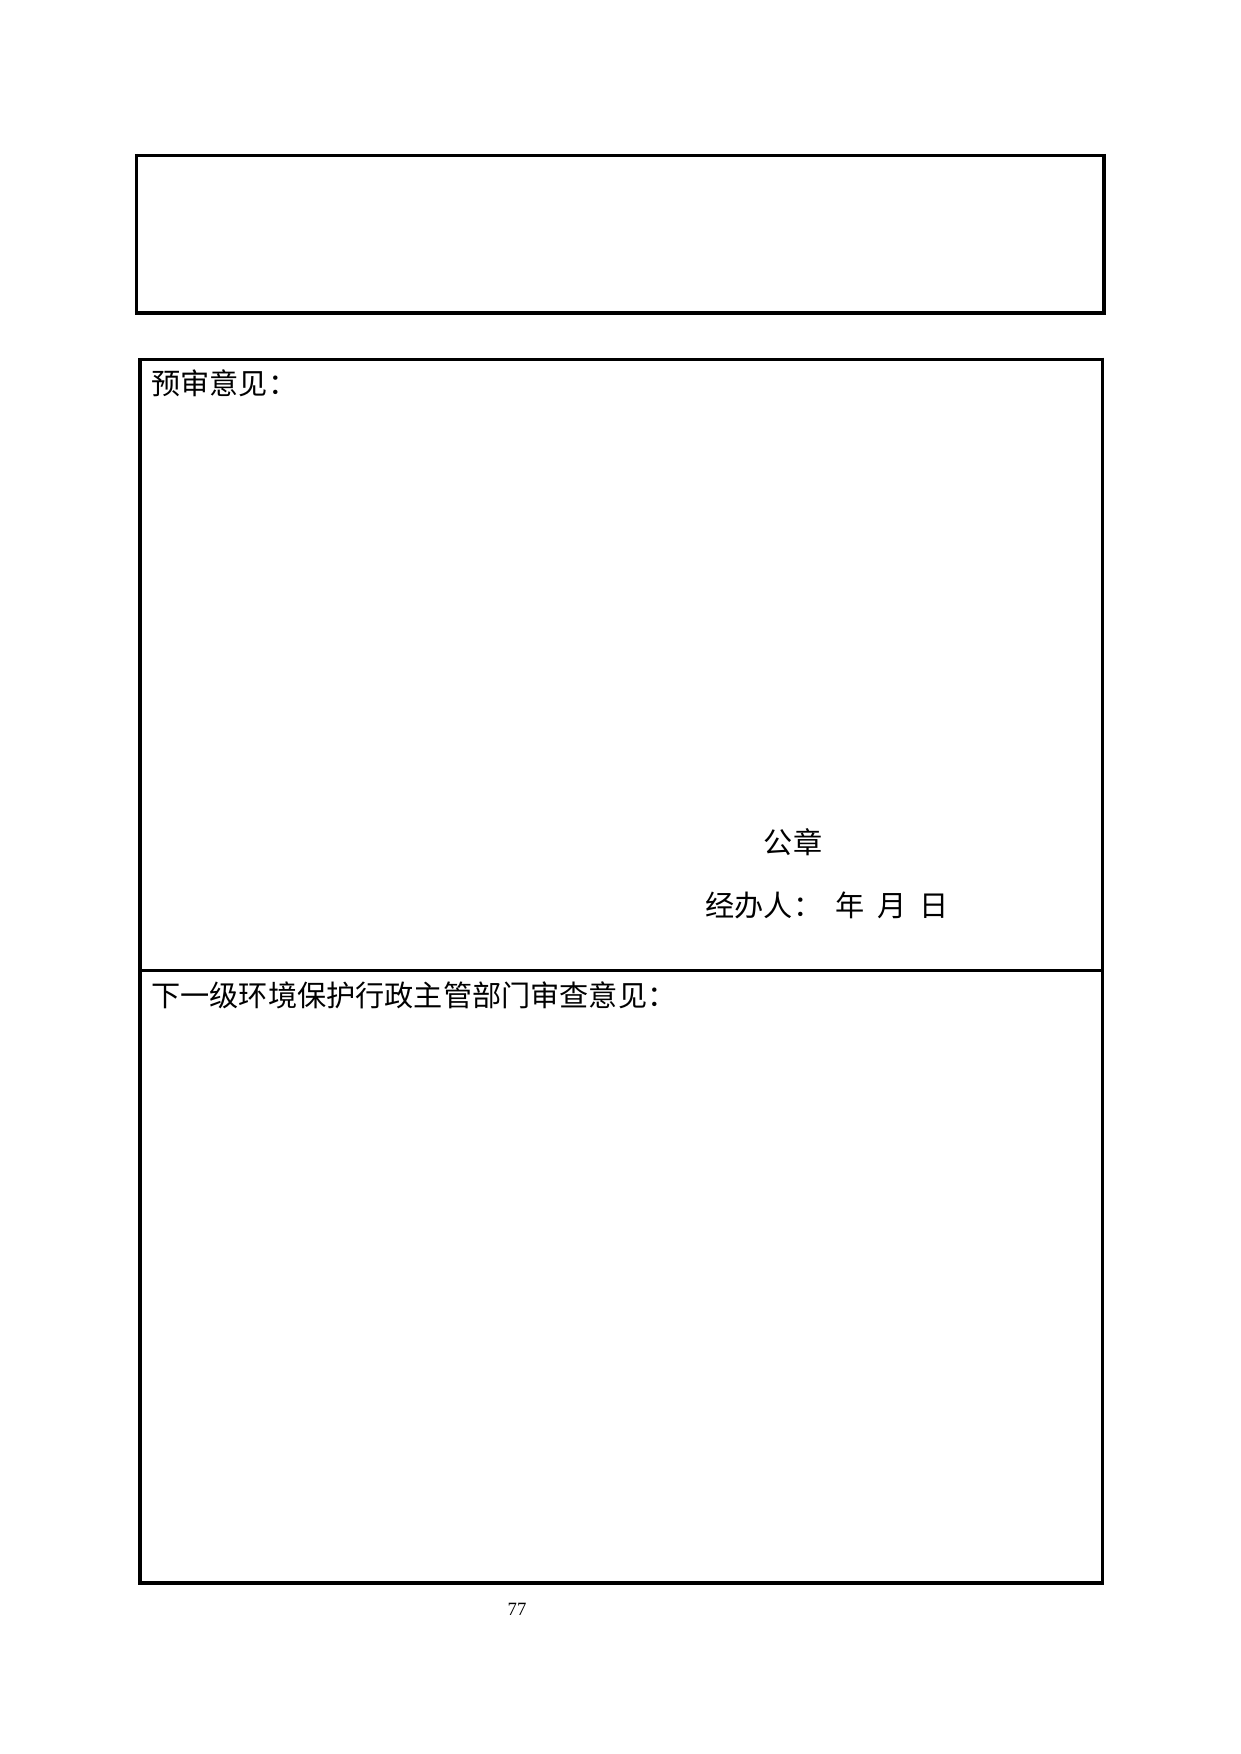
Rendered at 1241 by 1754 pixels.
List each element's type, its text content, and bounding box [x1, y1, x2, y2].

table_header 预审意见： 公章 经办人： 年 月 日 [142, 361, 1101, 969]
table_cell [142, 972, 1101, 1581]
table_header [138, 157, 1102, 311]
